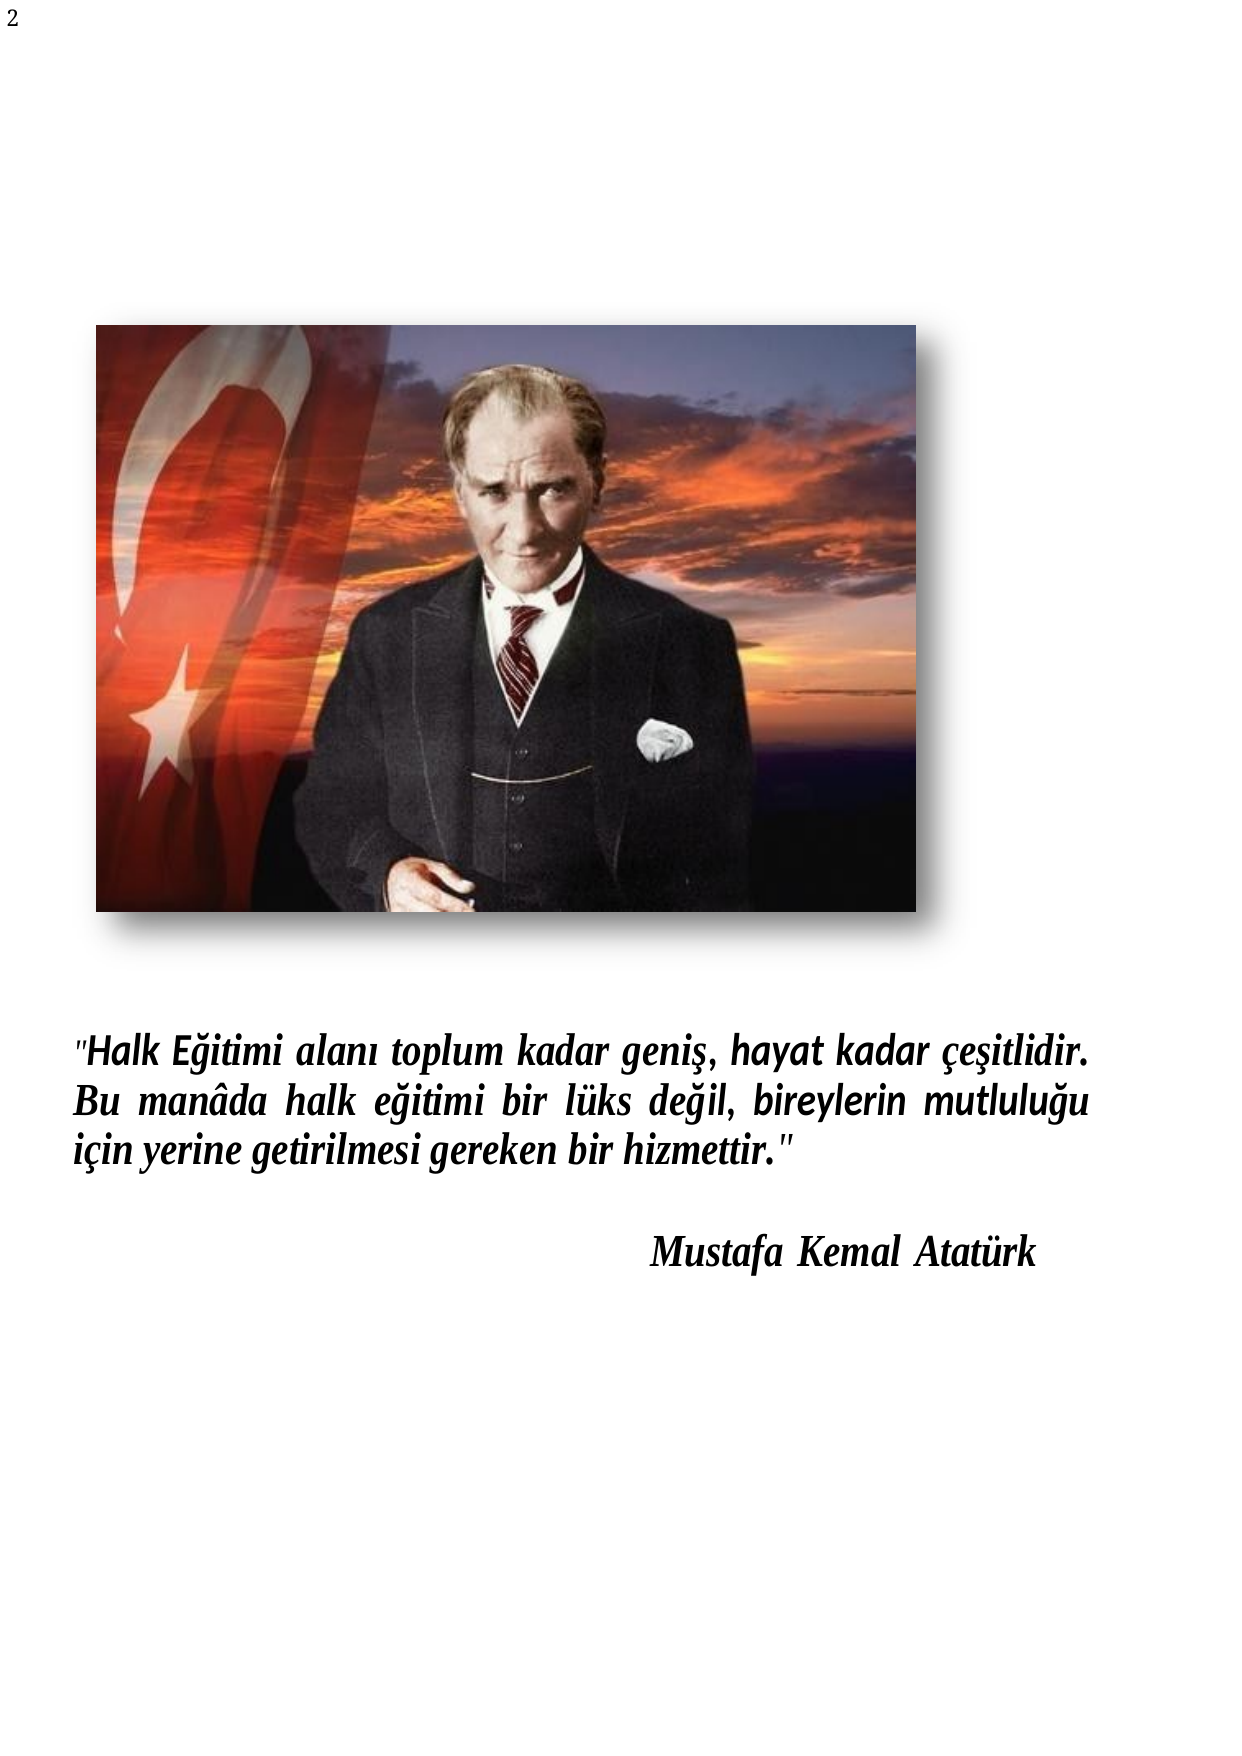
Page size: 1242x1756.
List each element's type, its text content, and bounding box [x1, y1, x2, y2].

text Mustafa Kemal Atatürk [650, 1223, 1164, 1276]
text "Halk Eğitimi alanı toplum kadar geniş, hayat kadar çeşitlidir. Bu manâda halk eğitimi bir lüks değil, bireylerin mutluluğu için yerine getirilmesi gereken bir hizmettir." [73, 1025, 1094, 1174]
picture [72, 302, 977, 971]
